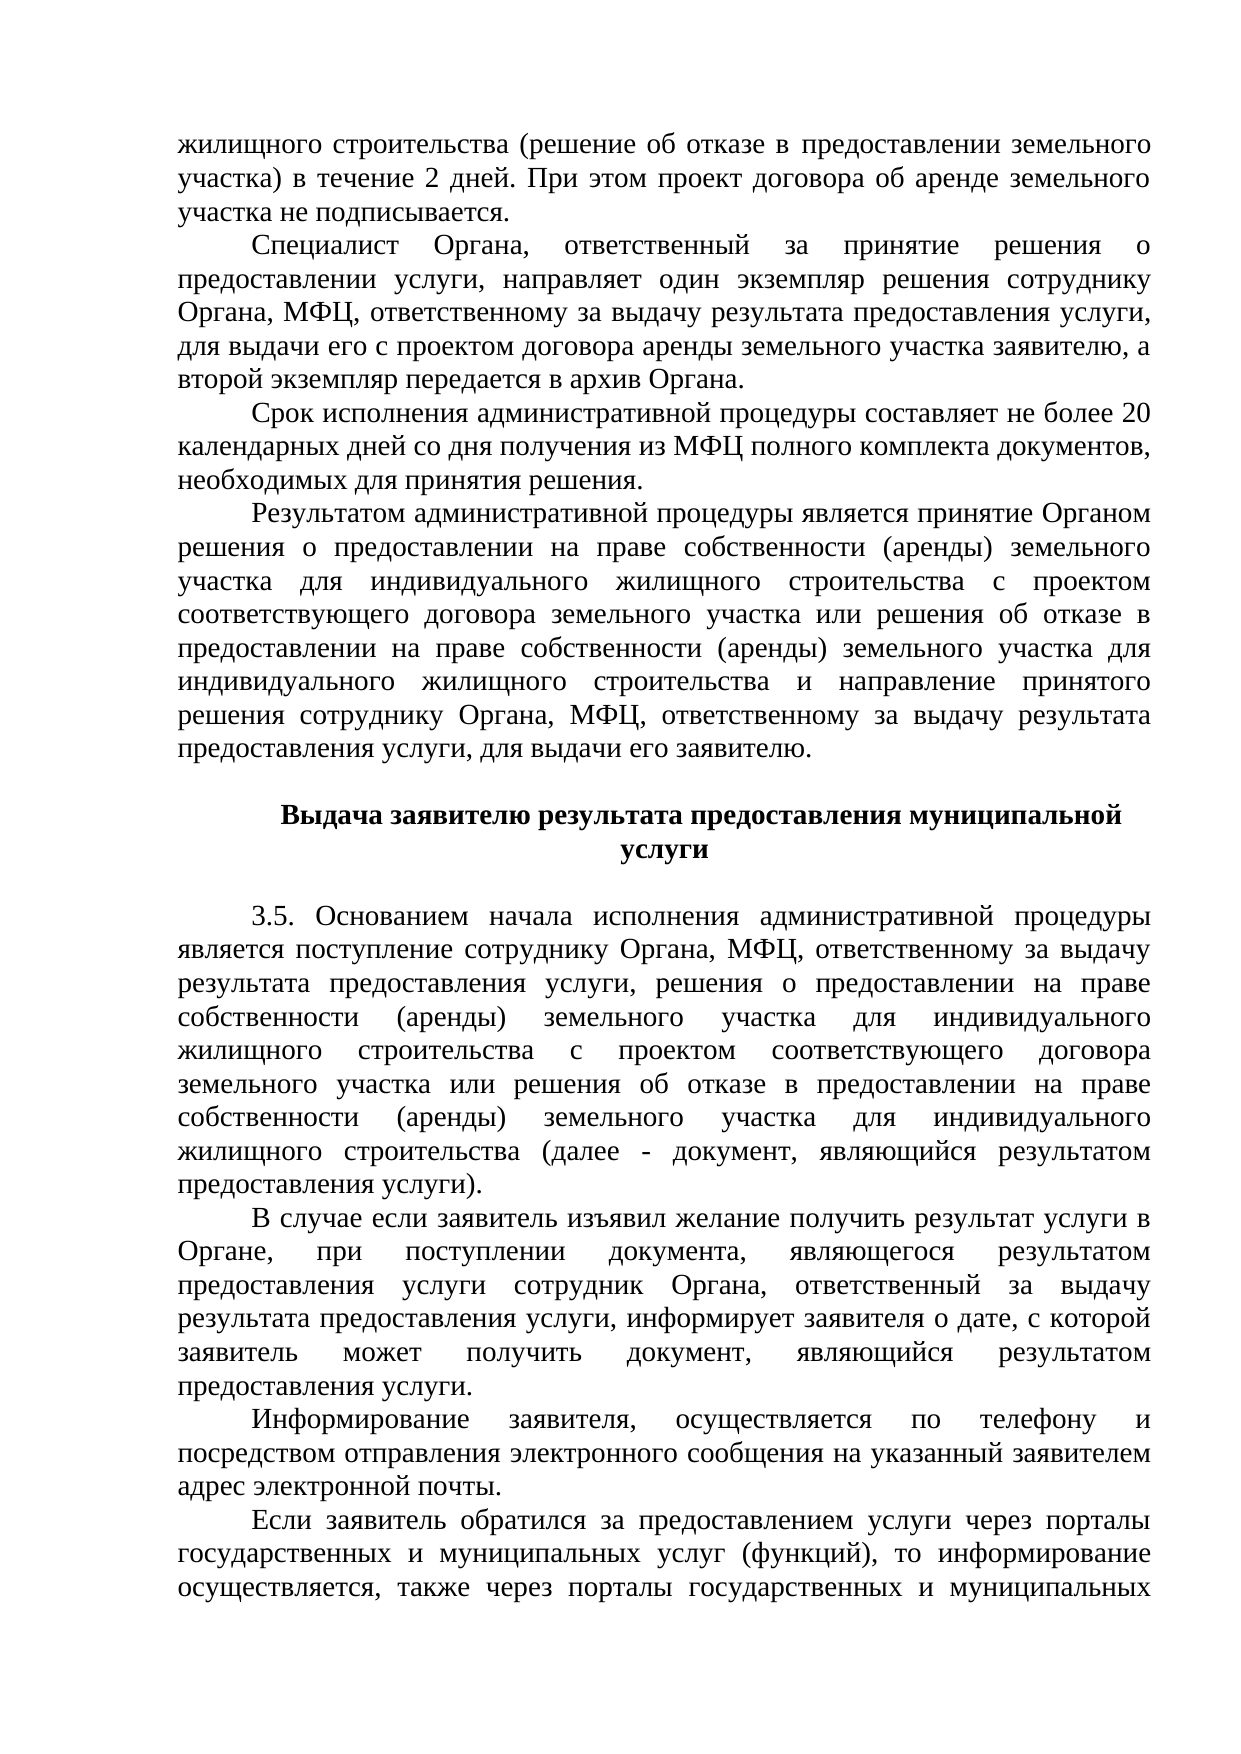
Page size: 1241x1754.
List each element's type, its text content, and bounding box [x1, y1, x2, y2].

text Специалист Органа, ответственный за принятие решения о предоставлении услуги, направляет один экземпляр решения сотруднику Органа, МФЦ, ответственному за выдачу результата предоставления услуги, для выдачи его с проектом договора аренды земельного участка заявителю, а второй экземпляр передается в архив Органа. [177, 227, 1152, 395]
text Выдача заявителю результата предоставления муниципальной услуги [177, 797, 1152, 864]
text Срок исполнения административной процедуры составляет не более 20 календарных дней со дня получения из МФЦ полного комплекта документов, необходимых для принятия решения. [177, 395, 1152, 496]
text Информирование заявителя, осуществляется по телефону и посредством отправления электронного сообщения на указанный заявителем адрес электронной почты. [177, 1401, 1152, 1502]
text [177, 1502, 1152, 1602]
text Результатом административной процедуры является принятие Органом решения о предоставлении на праве собственности (аренды) земельного участка для индивидуального жилищного строительства с проектом соответствующего договора земельного участка или решения об отказе в предоставлении на праве собственности (аренды) земельного участка для индивидуального жилищного строительства и направление принятого решения сотруднику Органа, МФЦ, ответственному за выдачу результата предоставления услуги, для выдачи его заявителю. [177, 496, 1152, 764]
text В случае если заявитель изъявил желание получить результат услуги в Органе, при поступлении документа, являющегося результатом предоставления услуги сотрудник Органа, ответственный за выдачу результата предоставления услуги, информирует заявителя о дате, с которой заявитель может получить документ, являющийся результатом предоставления услуги. [177, 1200, 1152, 1401]
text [177, 126, 1152, 227]
text 3.5. Основанием начала исполнения административной процедуры является поступление сотруднику Органа, МФЦ, ответственному за выдачу результата предоставления услуги, решения о предоставлении на праве собственности (аренды) земельного участка для индивидуального жилищного строительства с проектом соответствующего договора земельного участка или решения об отказе в предоставлении на праве собственности (аренды) земельного участка для индивидуального жилищного строительства (далее - документ, являющийся результатом предоставления услуги). [177, 898, 1152, 1200]
